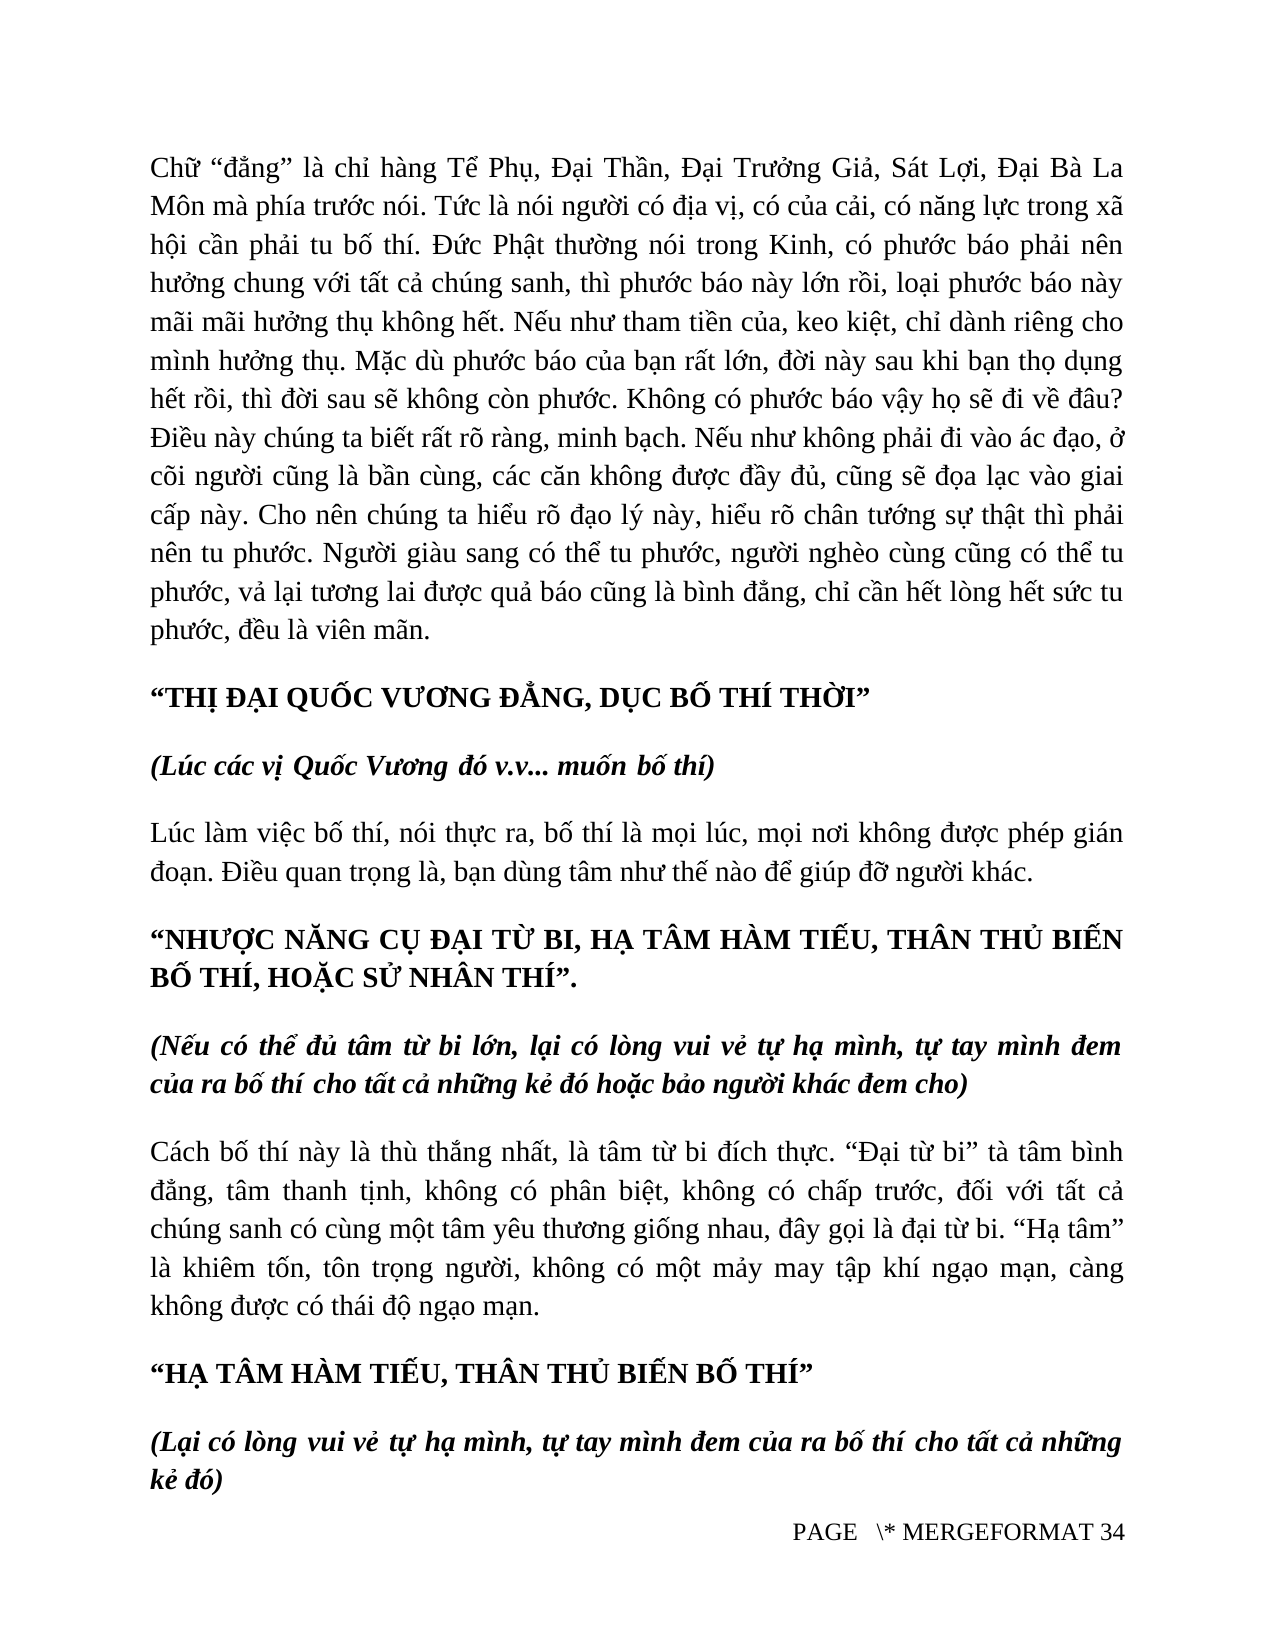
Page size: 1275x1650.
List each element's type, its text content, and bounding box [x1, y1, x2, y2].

text (Lại có lòng vui vẻ tự hạ mình, tự tay mình đem của ra bố thí cho tất cả những kẻ đó) [150, 1424, 1125, 1496]
text Lúc làm việc bố thí, nói thực ra, bố thí là mọi lúc, mọi nơi không được phép gián đoạn. Điều quan trọng là, bạn dùng tâm như thế nào để giúp đỡ người khác. [150, 816, 1125, 888]
text “THỊ ĐẠI QUỐC VƯƠNG ĐẲNG, DỤC BỐ THÍ THỜI” [150, 680, 1125, 714]
text (Lúc các vị Quốc Vương đó v.v... muốn bố thí) [150, 748, 1125, 781]
text Cách bố thí này là thù thắng nhất, là tâm từ bi đích thực. “Đại từ bi” tà tâm bình đẳng, tâm thanh tịnh, không có phân biệt, không có chấp trước, đối với tất cả chúng sanh có cùng một tâm yêu thương giống nhau, đây gọi là đại từ bi. “Hạ tâm” là khiêm tốn, tôn trọng người, không có một mảy may tập khí ngạo mạn, càng không được có thái độ ngạo mạn. [150, 1134, 1125, 1322]
text Chữ “đẳng” là chỉ hàng Tể Phụ, Ðại Thần, Ðại Trưởng Giả, Sát Lợi, Ðại Bà La Môn mà phía trước nói. Tức là nói người có địa vị, có của cải, có năng lực trong xã hội cần phải tu bố thí. Đức Phật thường nói trong Kinh, có phước báo phải nên hưởng chung với tất cả chúng sanh, thì phước báo này lớn rồi, loại phước báo này mãi mãi hưởng thụ không hết. Nếu như tham tiền của, keo kiệt, chỉ dành riêng cho mình hưởng thụ. Mặc dù phước báo của bạn rất lớn, đời này sau khi bạn thọ dụng hết rồi, thì đời sau sẽ không còn phước. Không có phước báo vậy họ sẽ đi về đâu? Điều này chúng ta biết rất rõ ràng, minh bạch. Nếu như không phải đi vào ác đạo, ở cõi người cũng là bần cùng, các căn không được đầy đủ, cũng sẽ đọa lạc vào giai cấp này. Cho nên chúng ta hiểu rõ đạo lý này, hiểu rõ chân tướng sự thật thì phải nên tu phước. Người giàu sang có thể tu phước, người nghèo cùng cũng có thể tu phước, vả lại tương lai được quả báo cũng là bình đẳng, chỉ cần hết lòng hết sức tu phước, đều là viên mãn. [150, 150, 1125, 646]
text “HẠ TÂM HÀM TIẾU, THÂN THỦ BIẾN BỐ THÍ” [150, 1356, 1125, 1390]
text “NHƯỢC NĂNG CỤ ĐẠI TỪ BI, HẠ TÂM HÀM TIẾU, THÂN THỦ BIẾN BỐ THÍ, HOẶC SỬ NHÂN THÍ”. [150, 922, 1125, 994]
text (Nếu có thể đủ tâm từ bi lớn, lại có lòng vui vẻ tự hạ mình, tự tay mình đem của ra bố thí cho tất cả những kẻ đó hoặc bảo người khác đem cho) [150, 1028, 1125, 1100]
